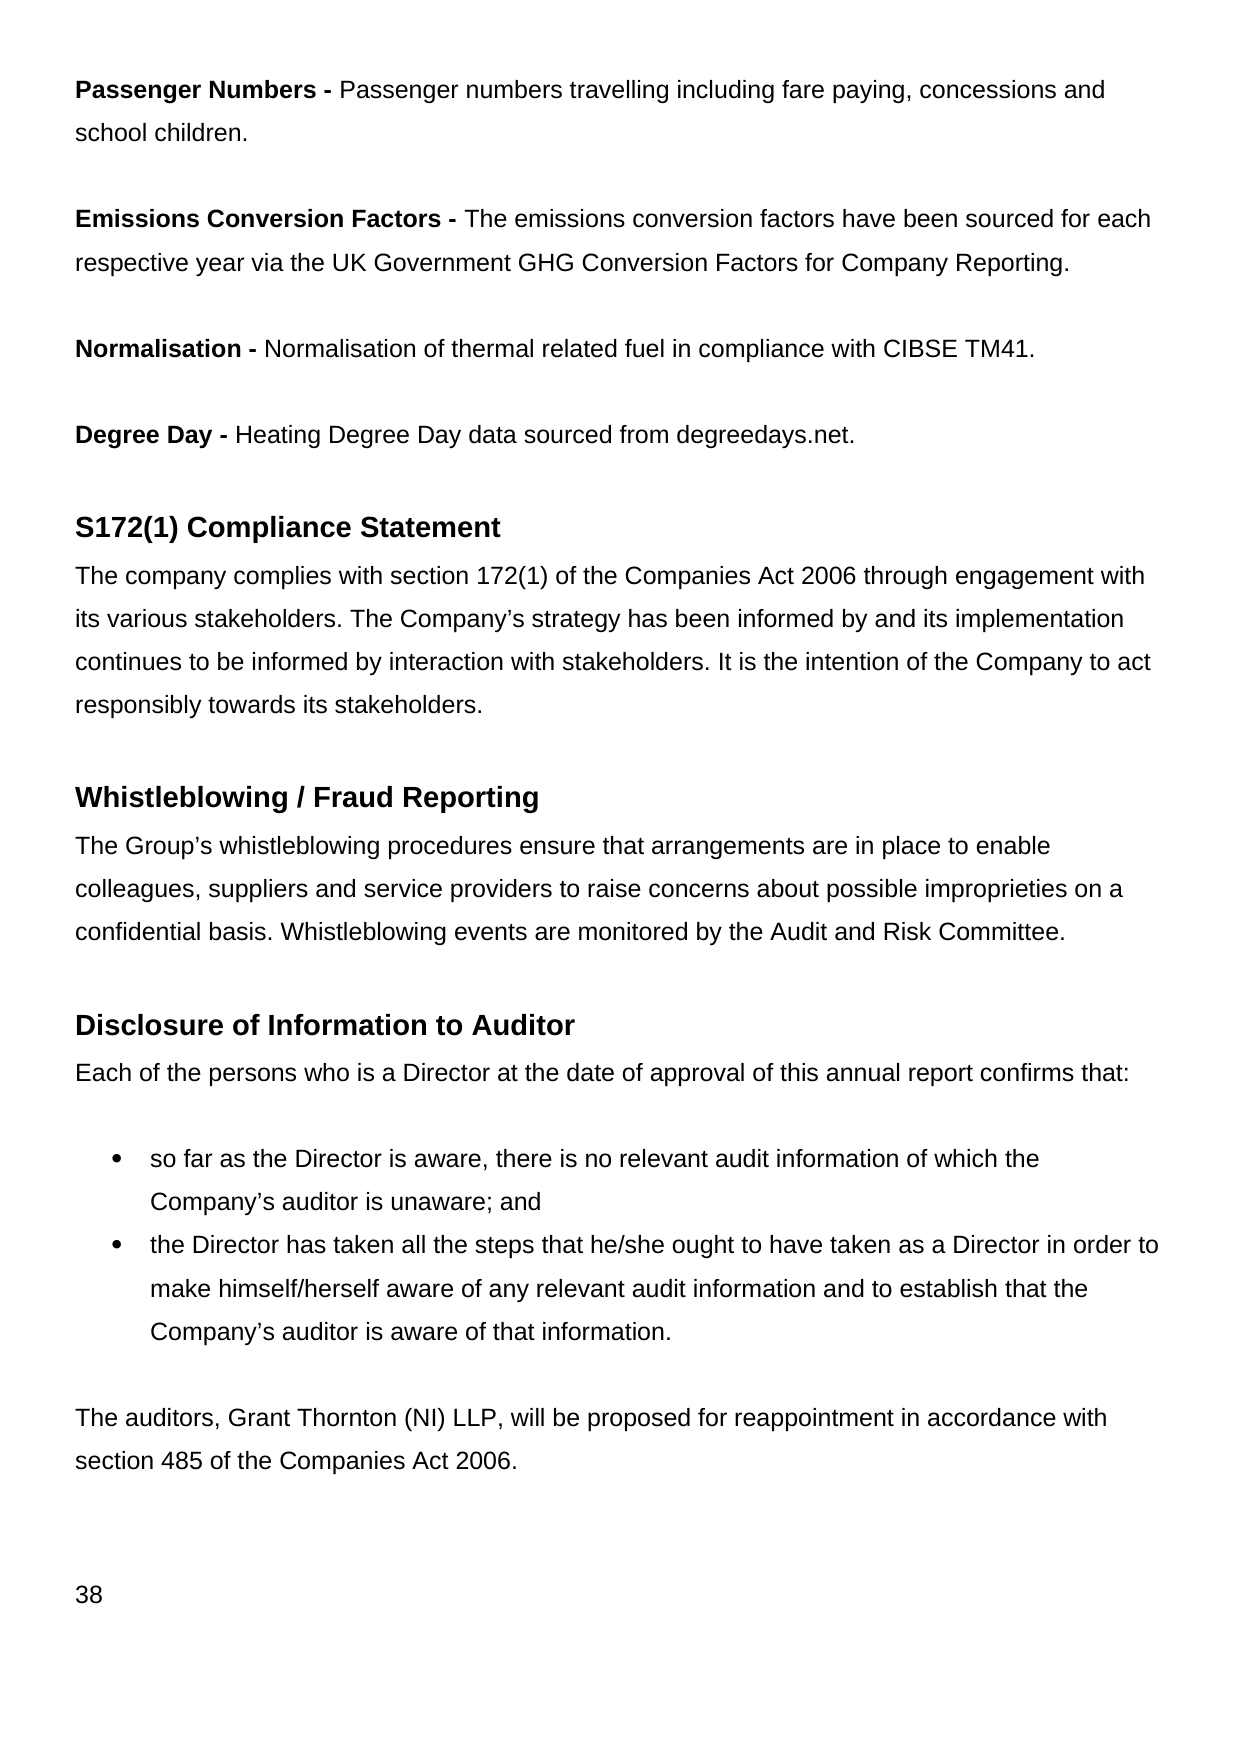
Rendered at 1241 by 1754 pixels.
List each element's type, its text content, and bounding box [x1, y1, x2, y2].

text The company complies with section 172(1) of the Companies Act 2006 through engagement with its various stakeholders. The Company’s strategy has been informed by and its implementation continues to be informed by interaction with stakeholders. It is the intention of the Company to act responsibly towards its stakeholders. [75, 561, 1165, 719]
text The Group’s whistleblowing procedures ensure that arrangements are in place to enable colleagues, suppliers and service providers to raise concerns about possible improprieties on a confidential basis. Whistleblowing events are monitored by the Audit and Risk Committee. [75, 831, 1165, 946]
text Normalisation - Normalisation of thermal related fuel in compliance with CIBSE TM41. [75, 334, 1165, 362]
text Degree Day - Heating Degree Day data sourced from degreedays.net. [75, 420, 1165, 449]
list the Director has taken all the steps that he/she ought to have taken as a Director in order to make himself/herself aware of any relevant audit information and to establish that the Company’s auditor is aware of that information. [112, 1230, 1165, 1346]
subtitle Disclosure of Information to Auditor [75, 1007, 1165, 1041]
text Emissions Conversion Factors - The emissions conversion factors have been sourced for each respective year via the UK Government GHG Conversion Factors for Company Reporting. [75, 204, 1165, 276]
subtitle S172(1) Compliance Statement [75, 510, 1165, 544]
subtitle Whistleblowing / Fraud Reporting [75, 781, 1165, 814]
text Passenger Numbers - Passenger numbers travelling including fare paying, concessions and school children. [75, 75, 1165, 147]
text Each of the persons who is a Director at the date of approval of this annual report confirms that: [75, 1058, 1165, 1087]
text The auditors, Grant Thornton (NI) LLP, will be proposed for reappointment in accordance with section 485 of the Companies Act 2006. [75, 1403, 1165, 1475]
list so far as the Director is aware, there is no relevant audit information of which the Company’s auditor is unaware; and [112, 1144, 1165, 1216]
